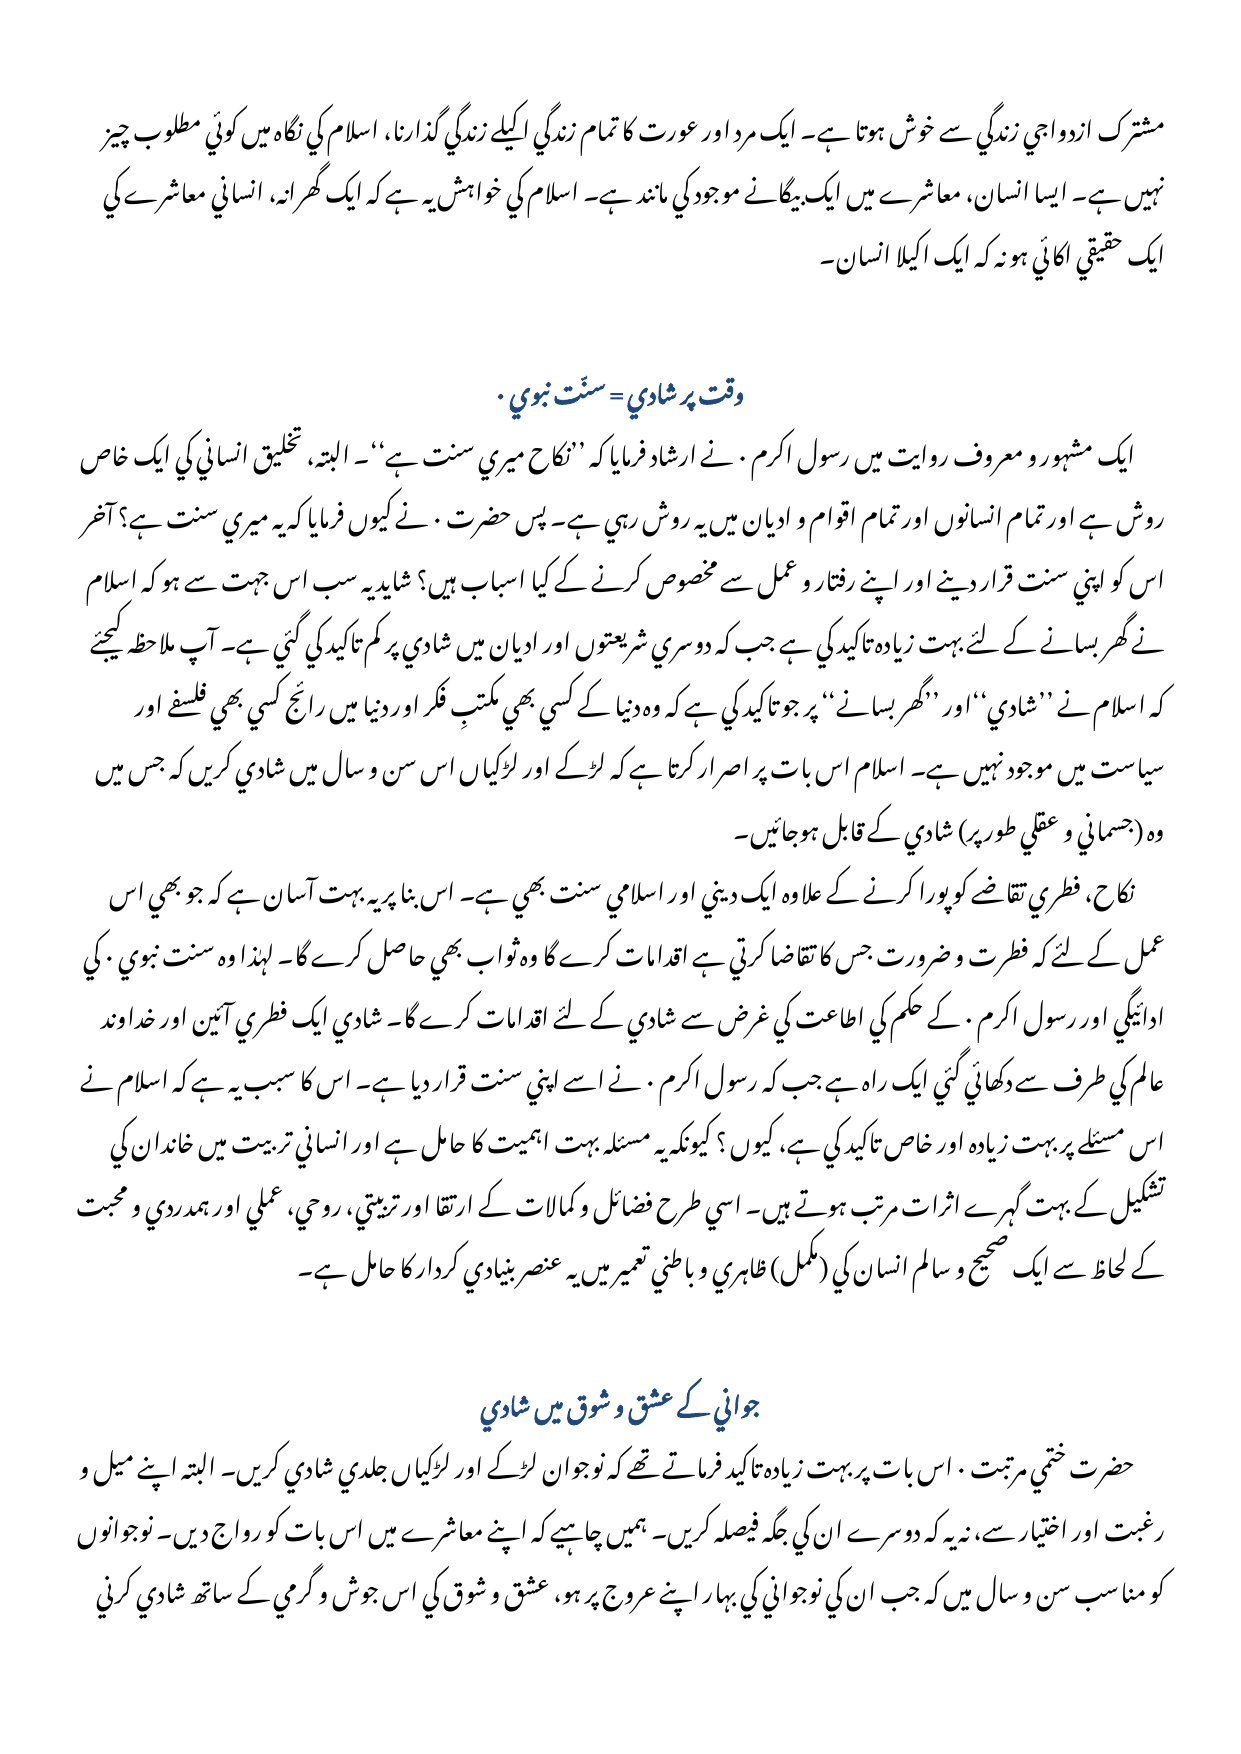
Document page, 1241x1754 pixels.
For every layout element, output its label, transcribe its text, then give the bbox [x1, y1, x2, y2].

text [75, 94, 1165, 281]
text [75, 1431, 1165, 1619]
text ايک مشہور و معروف روايت ميں رسول اکرم ۰ نے ارشاد فرمايا کہ ’’نکاح ميري سنت ہے‘‘۔ البتہ، تخليق انساني کي ايک خاص روش ہے اور تمام انسانوں اور تمام اقوام و اديان ميں يہ روش رہي ہے۔ پس حضرت ۰ نے کيوں فرمايا کہ يہ ميري سنت ہے؟ آخر اس کو اپني سنت قرار دينے اور اپنے رفتار و عمل سے مخصوص کرنے کے کيا اسباب ہيں؟ شايد يہ سب اس جہت سے ہو کہ اسلام نے گھر بسانے کے لئے بہت زيادہ تاکيد کي ہے جب کہ دوسري شريعتوں اور اديان ميں شادي پر کم تاکيد کي گئي ہے۔ آپ ملاحظہ کيجئے کہ اسلام نے ’’شادي‘‘اور ’’گھر بسانے‘‘ پر جو تاکيد کي ہے کہ وہ دنيا کے کسي بھي مکتبِ فکر اور دنيا ميں رائج کسي بھي فلسفے اور سياست ميں موجود نہيں ہے۔ اسلام اس بات پر اصرار کرتا ہے کہ لڑکے اور لڑکياں اس سن و سال ميں شادي کريں کہ جس ميں وہ (جسماني و عقلي طورپر) شادي کے قابل ہوجائيں۔ [75, 419, 1165, 856]
subtitle جواني کے عشق و شوق ميں شادي [75, 1369, 1165, 1431]
subtitle وقت پر شادي = سنّت نبوي ۰ [75, 356, 1165, 419]
text نکاح، فطري تقاضے کو پورا کرنے کے علاوہ ايک ديني اور اسلامي سنت بھي ہے۔ اس بنا پر يہ بہت آسان ہے کہ جو بھي اس عمل کے لئے کہ فطرت و ضرورت جس کا تقاضا کرتي ہے اقدامات کرے گا وہ ثواب بھي حاصل کرے گا۔ لہٰذا وہ سنت نبوي ۰ کي ادائيگي اور رسول اکرم ۰ کے حکم کي اطاعت کي غرض سے شادي کے لئے اقدامات کرے گا۔ شادي ايک فطري آئين اور خداوند عالم کي طرف سے دکھائي گئي ايک راہ ہے جب کہ رسول اکرم ۰ نے اسے اپني سنت قرار ديا ہے۔ اس کا سبب يہ ہے کہ اسلام نے اس مسئلے پر بہت زيادہ اور خاص تاکيد کي ہے، کيوں ؟ کيونکہ يہ مسئلہ بہت اہميت کا حامل ہے اور انساني تربيت ميں خاندان کي تشکيل کے بہت گہرے اثرات مرتب ہوتے ہيں۔ اسي طرح فضائل و کمالات کے ارتقا اور تربيتي، روحي، عملي اور ہمدردي و محبت کے لحاظ سے ايک صحيح و سالم انسان کي (مکمل) ظاہري و باطني تعمير ميں يہ عنصر بنيادي کردار کا حامل ہے۔ [75, 856, 1165, 1294]
